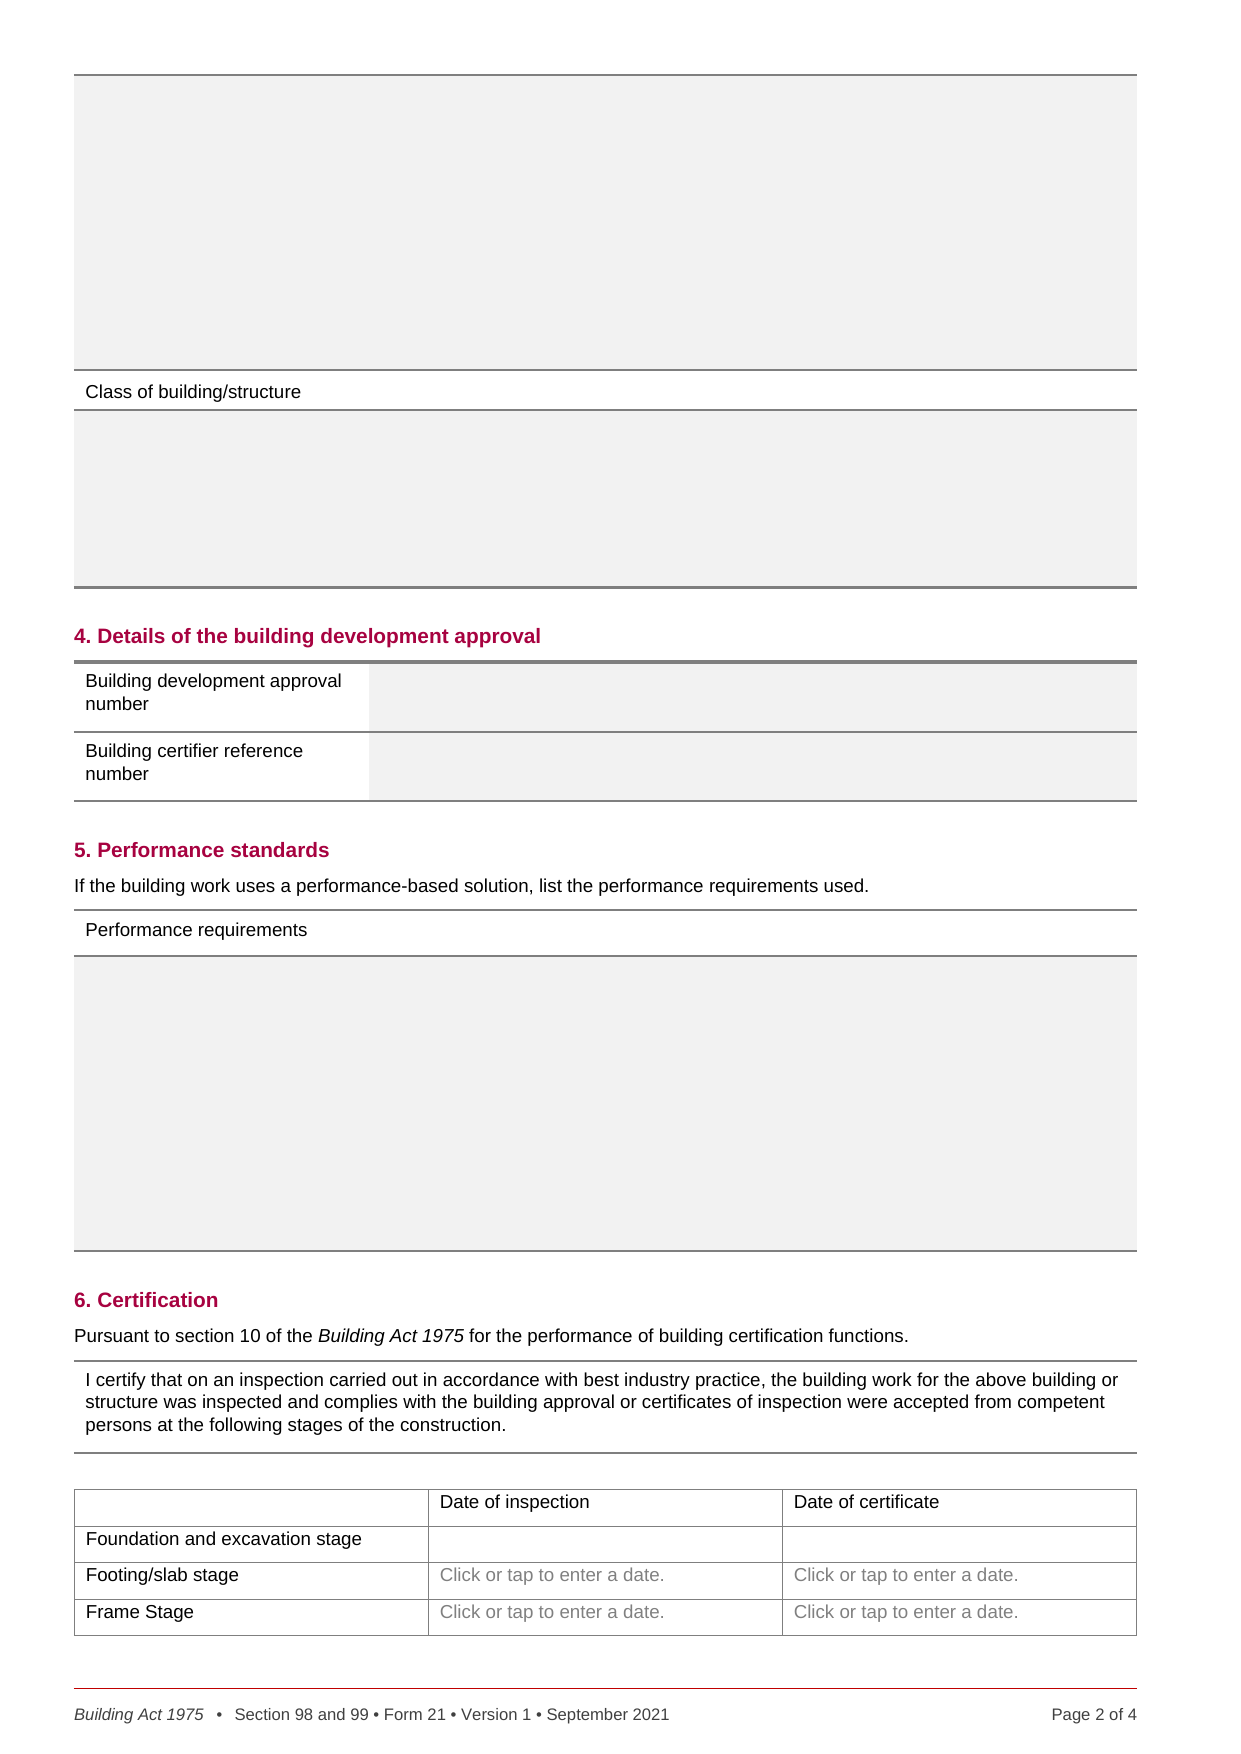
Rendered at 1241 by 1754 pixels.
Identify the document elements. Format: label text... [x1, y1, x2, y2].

table_header Performance requirements [74, 911, 1137, 955]
table_cell [783, 1527, 1136, 1562]
table_cell [74, 76, 1137, 369]
text If the building work uses a performance-based solution, list the performance requirements used. [74, 874, 1137, 897]
table_cell [74, 957, 1137, 1250]
table_cell Foundation and excavation stage [75, 1527, 428, 1562]
table_cell [369, 733, 1137, 800]
table_cell Frame Stage [75, 1600, 428, 1635]
subtitle 4. Details of the building development approval [74, 624, 1137, 648]
text Pursuant to section 10 of the Building Act 1975 for the performance of building certification functions. [74, 1324, 1137, 1347]
table_header [75, 1490, 428, 1526]
table_cell Class of building/structure [74, 371, 1137, 409]
table_cell Footing/slab stage [75, 1563, 428, 1599]
table_cell [74, 411, 1137, 586]
table_header I certify that on an inspection carried out in accordance with best industry practice, the building work for the above building or structure was inspected and complies with the building approval or certificates of inspection were accepted from competent persons at the following stages of the construction. [74, 1362, 1137, 1452]
subtitle 5. Performance standards [74, 837, 1137, 861]
table_header Date of certificate [783, 1490, 1136, 1526]
table_header Building development approval number [74, 664, 369, 731]
subtitle 6. Certification [74, 1288, 1137, 1312]
table_cell [429, 1527, 782, 1562]
table_cell Building certifier reference number [74, 733, 369, 800]
table_header Date of inspection [429, 1490, 782, 1526]
table_header [369, 664, 1137, 731]
